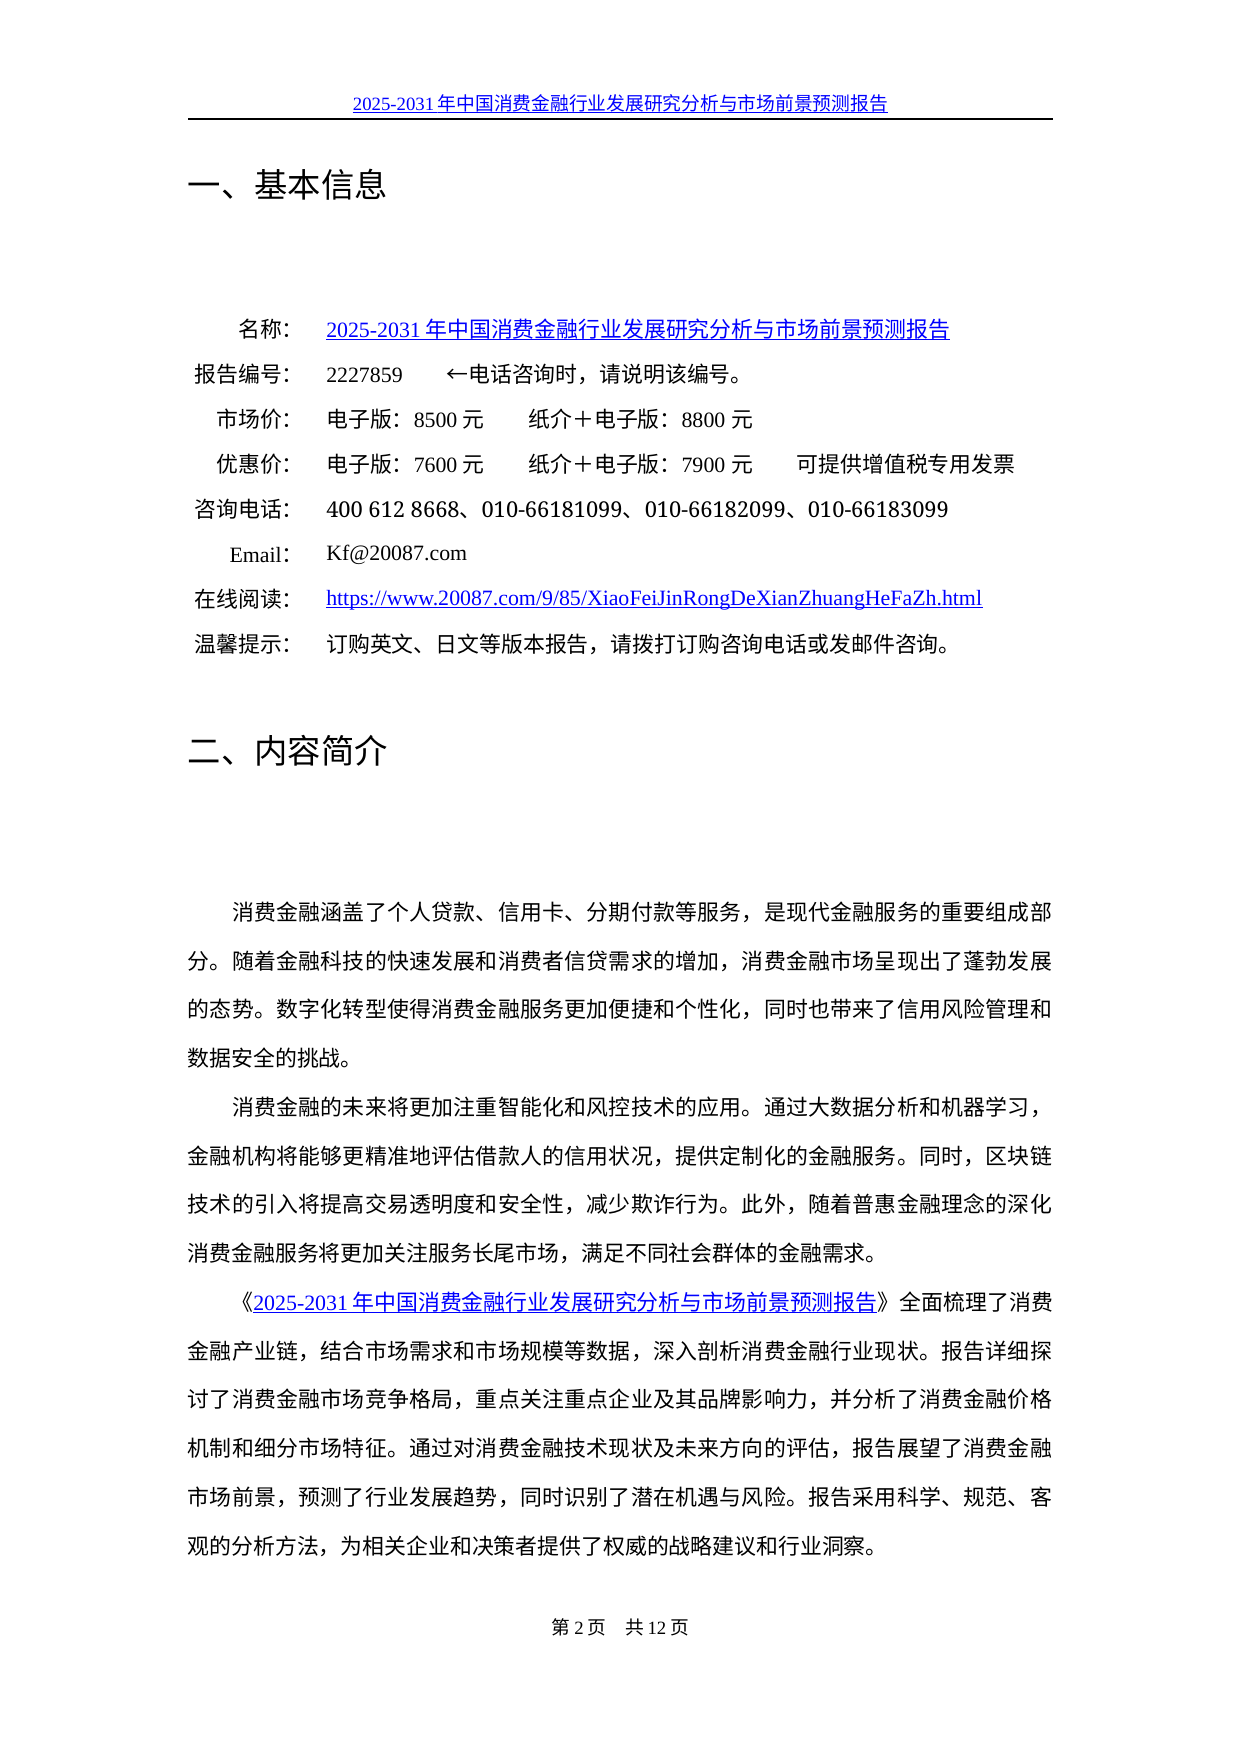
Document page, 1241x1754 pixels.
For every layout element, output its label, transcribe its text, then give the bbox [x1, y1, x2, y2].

table_cell Kf@20087.com [315, 537, 1073, 582]
table_cell 订购英文、日文等版本报告，请拨打订购咨询电话或发邮件咨询。 [315, 627, 1073, 672]
table_cell Email： [167, 537, 315, 582]
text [187, 894, 1053, 1561]
table_cell 在线阅读： [167, 582, 315, 627]
table_cell 2227859 ←电话咨询时，请说明该编号。 [315, 357, 1073, 402]
table_cell 市场价： [167, 402, 315, 447]
table_cell 电子版：8500 元 纸介＋电子版：8800 元 [315, 402, 1073, 447]
table_cell 咨询电话： [167, 492, 315, 537]
table_cell [315, 582, 1073, 627]
table_cell 优惠价： [167, 447, 315, 492]
table_cell 温馨提示： [167, 627, 315, 672]
table_header 2025-2031年中国消费金融行业发展研究分析与市场前景预测报告 [315, 312, 1073, 357]
table_header 名称： [167, 312, 315, 357]
title 一、基本信息 [187, 150, 1053, 215]
title 二、内容简介 [187, 717, 1053, 782]
table_cell 400 612 8668、010-66181099、010-66182099、010-66183099 [315, 492, 1073, 537]
table_cell 报告编号： [167, 357, 315, 402]
table_cell 电子版：7600 元 纸介＋电子版：7900 元 可提供增值税专用发票 [315, 447, 1073, 492]
